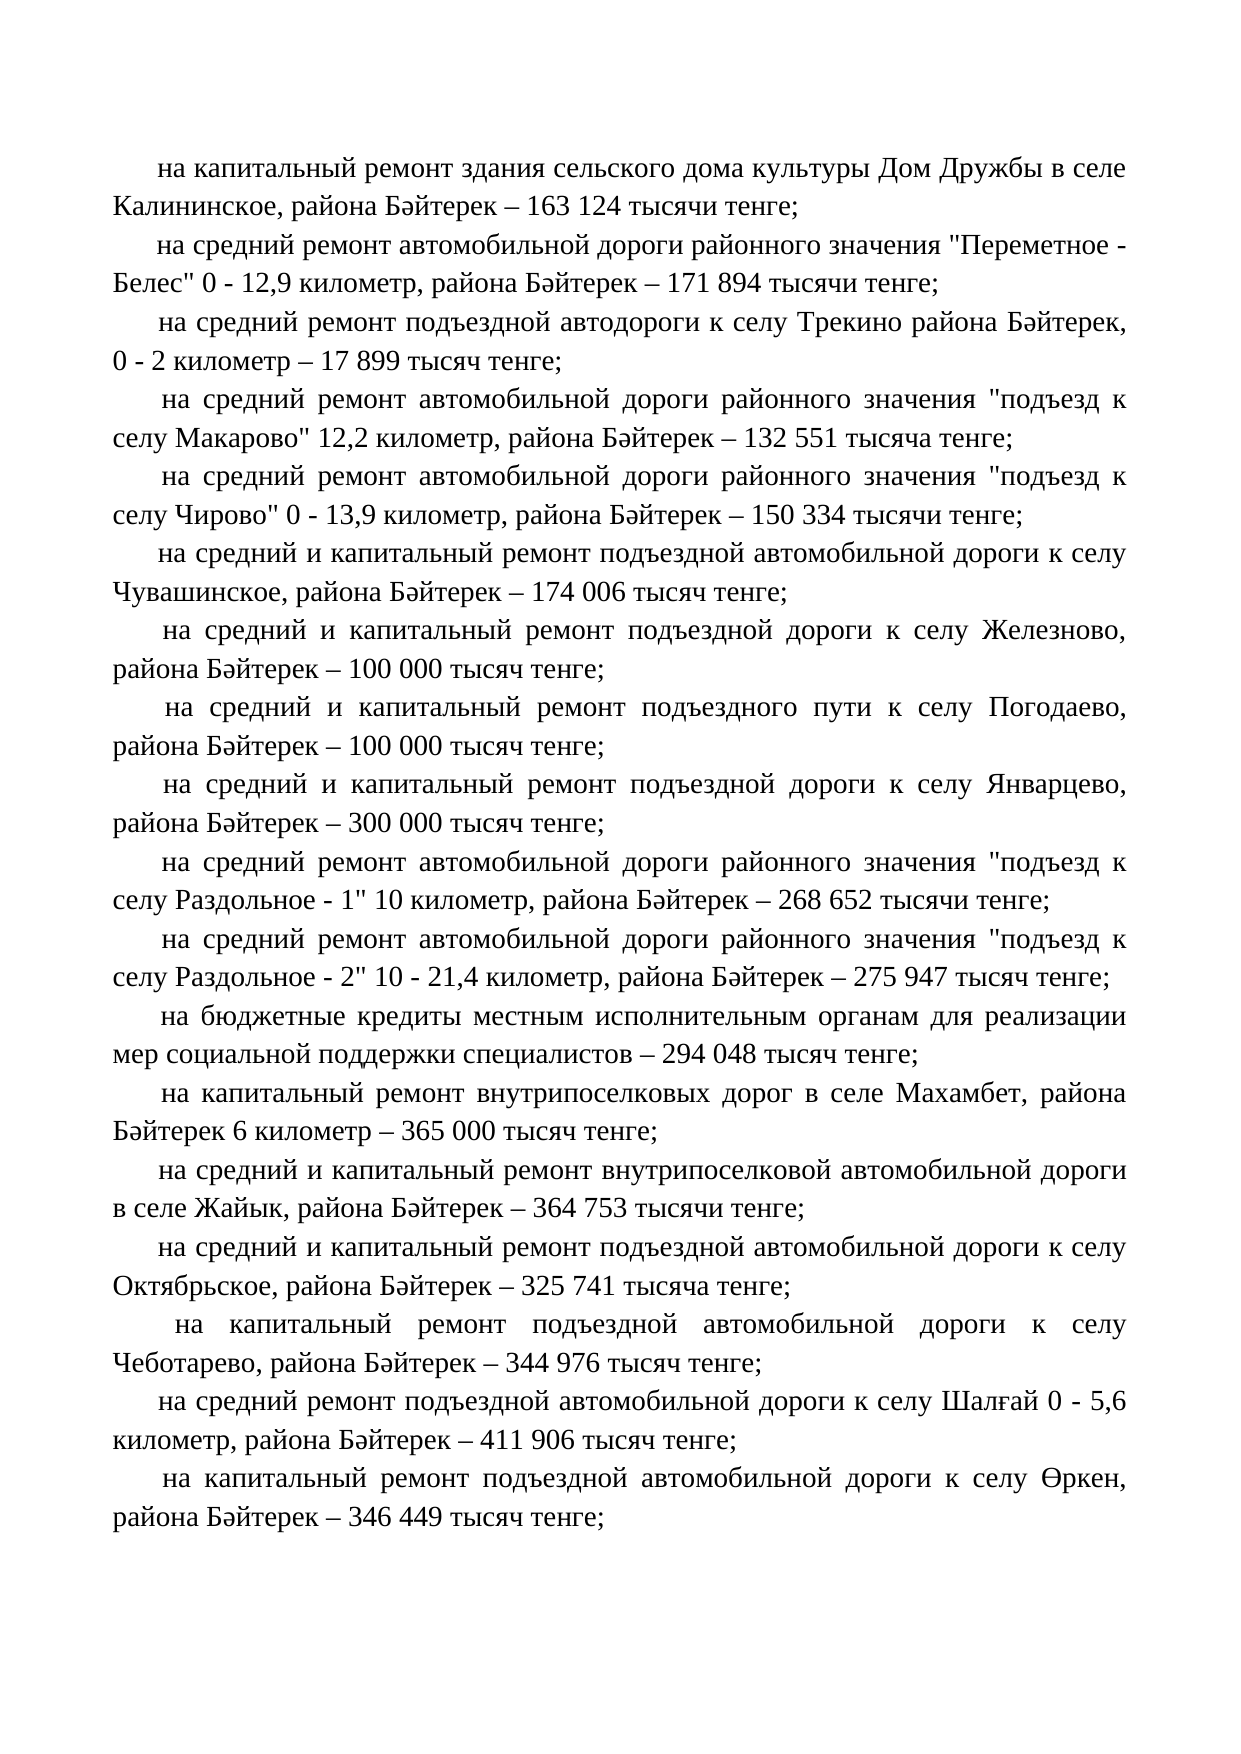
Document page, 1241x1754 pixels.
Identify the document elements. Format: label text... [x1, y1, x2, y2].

text на капитальный ремонт подъездной автомобильной дороги к селу Өркен, района Бәйтерек – 346 449 тысяч тенге; [112, 1460, 1128, 1532]
text на средний ремонт подъездной автодороги к селу Трекино района Бәйтерек, 0 - 2 километр – 17 899 тысяч тенге; [112, 304, 1128, 376]
text на средний ремонт автомобильной дороги районного значения "подъезд к селу Раздольное - 1" 10 километр, района Бәйтерек – 268 652 тысячи тенге; [112, 844, 1128, 916]
text на капитальный ремонт подъездной автомобильной дороги к селу Чеботарево, района Бәйтерек – 344 976 тысяч тенге; [112, 1306, 1128, 1378]
text на средний и капитальный ремонт подъездной дороги к селу Январцево, района Бәйтерек – 300 000 тысяч тенге; [112, 767, 1128, 839]
text на средний и капитальный ремонт внутрипоселковой автомобильной дороги в селе Жайык, района Бәйтерек – 364 753 тысячи тенге; [112, 1152, 1128, 1224]
text на бюджетные кредиты местным исполнительным органам для реализации мер социальной поддержки специалистов – 294 048 тысяч тенге; [112, 998, 1128, 1070]
text на средний ремонт автомобильной дороги районного значения "Переметное - Белес" 0 - 12,9 километр, района Бәйтерек – 171 894 тысячи тенге; [112, 227, 1128, 299]
text на средний ремонт подъездной автомобильной дороги к селу Шалғай 0 - 5,6 километр, района Бәйтерек – 411 906 тысяч тенге; [112, 1383, 1128, 1455]
text на средний и капитальный ремонт подъездной дороги к селу Железново, района Бәйтерек – 100 000 тысяч тенге; [112, 612, 1128, 684]
text на средний ремонт автомобильной дороги районного значения "подъезд к селу Макарово" 12,2 километр, района Бәйтерек – 132 551 тысяча тенге; [112, 381, 1128, 453]
text на средний и капитальный ремонт подъездной автомобильной дороги к селу Октябрьское, района Бәйтерек – 325 741 тысяча тенге; [112, 1229, 1128, 1301]
text на средний ремонт автомобильной дороги районного значения "подъезд к селу Чирово" 0 - 13,9 километр, района Бәйтерек – 150 334 тысячи тенге; [112, 458, 1128, 530]
text на средний и капитальный ремонт подъездной автомобильной дороги к селу Чувашинское, района Бәйтерек – 174 006 тысяч тенге; [112, 535, 1128, 607]
text на средний ремонт автомобильной дороги районного значения "подъезд к селу Раздольное - 2" 10 - 21,4 километр, района Бәйтерек – 275 947 тысяч тенге; [112, 921, 1128, 993]
text на капитальный ремонт внутрипоселковых дорог в селе Махамбет, района Бәйтерек 6 километр – 365 000 тысяч тенге; [112, 1075, 1128, 1147]
text на капитальный ремонт здания сельского дома культуры Дом Дружбы в селе Калининское, района Бәйтерек – 163 124 тысячи тенге; [112, 150, 1128, 222]
text на средний и капитальный ремонт подъездного пути к селу Погодаево, района Бәйтерек – 100 000 тысяч тенге; [112, 689, 1128, 762]
